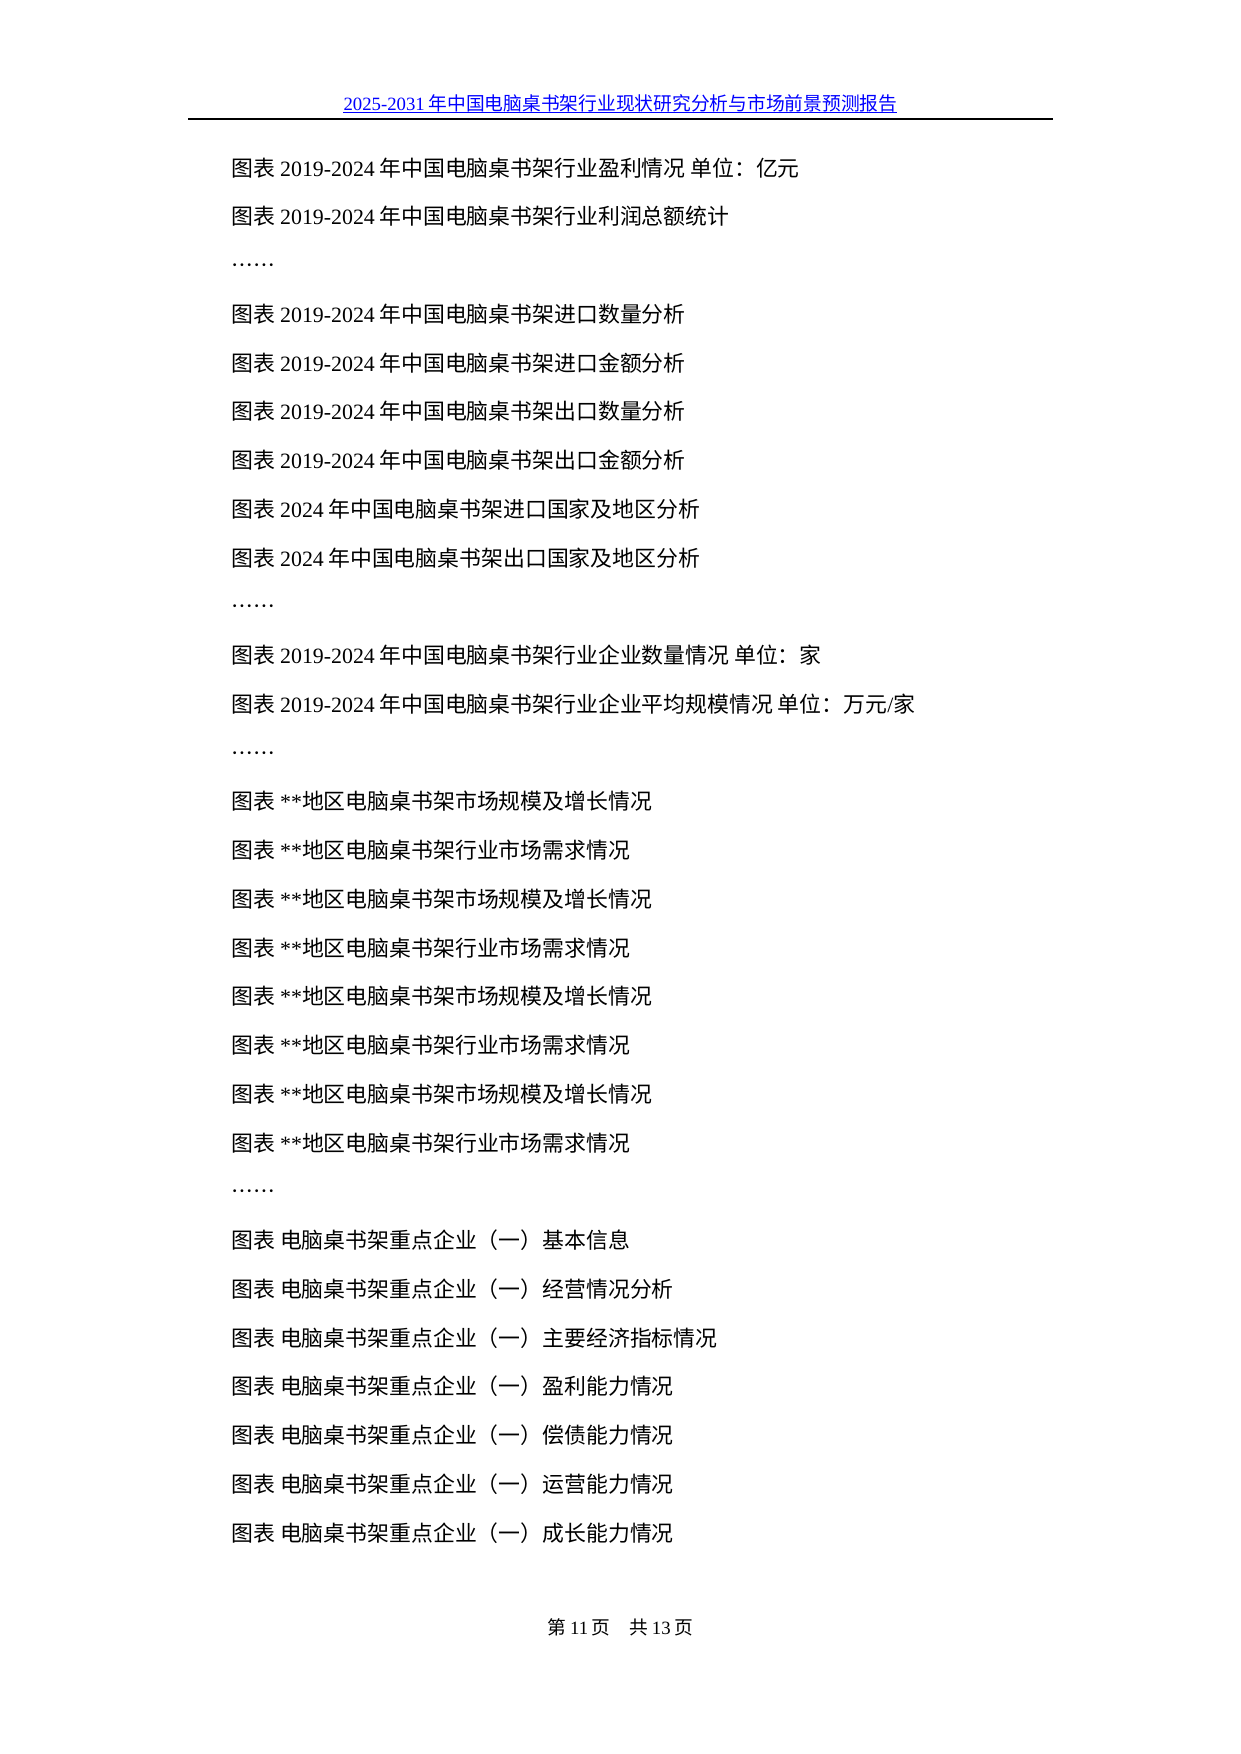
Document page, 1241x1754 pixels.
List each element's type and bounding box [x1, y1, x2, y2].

text [187, 150, 1053, 1548]
